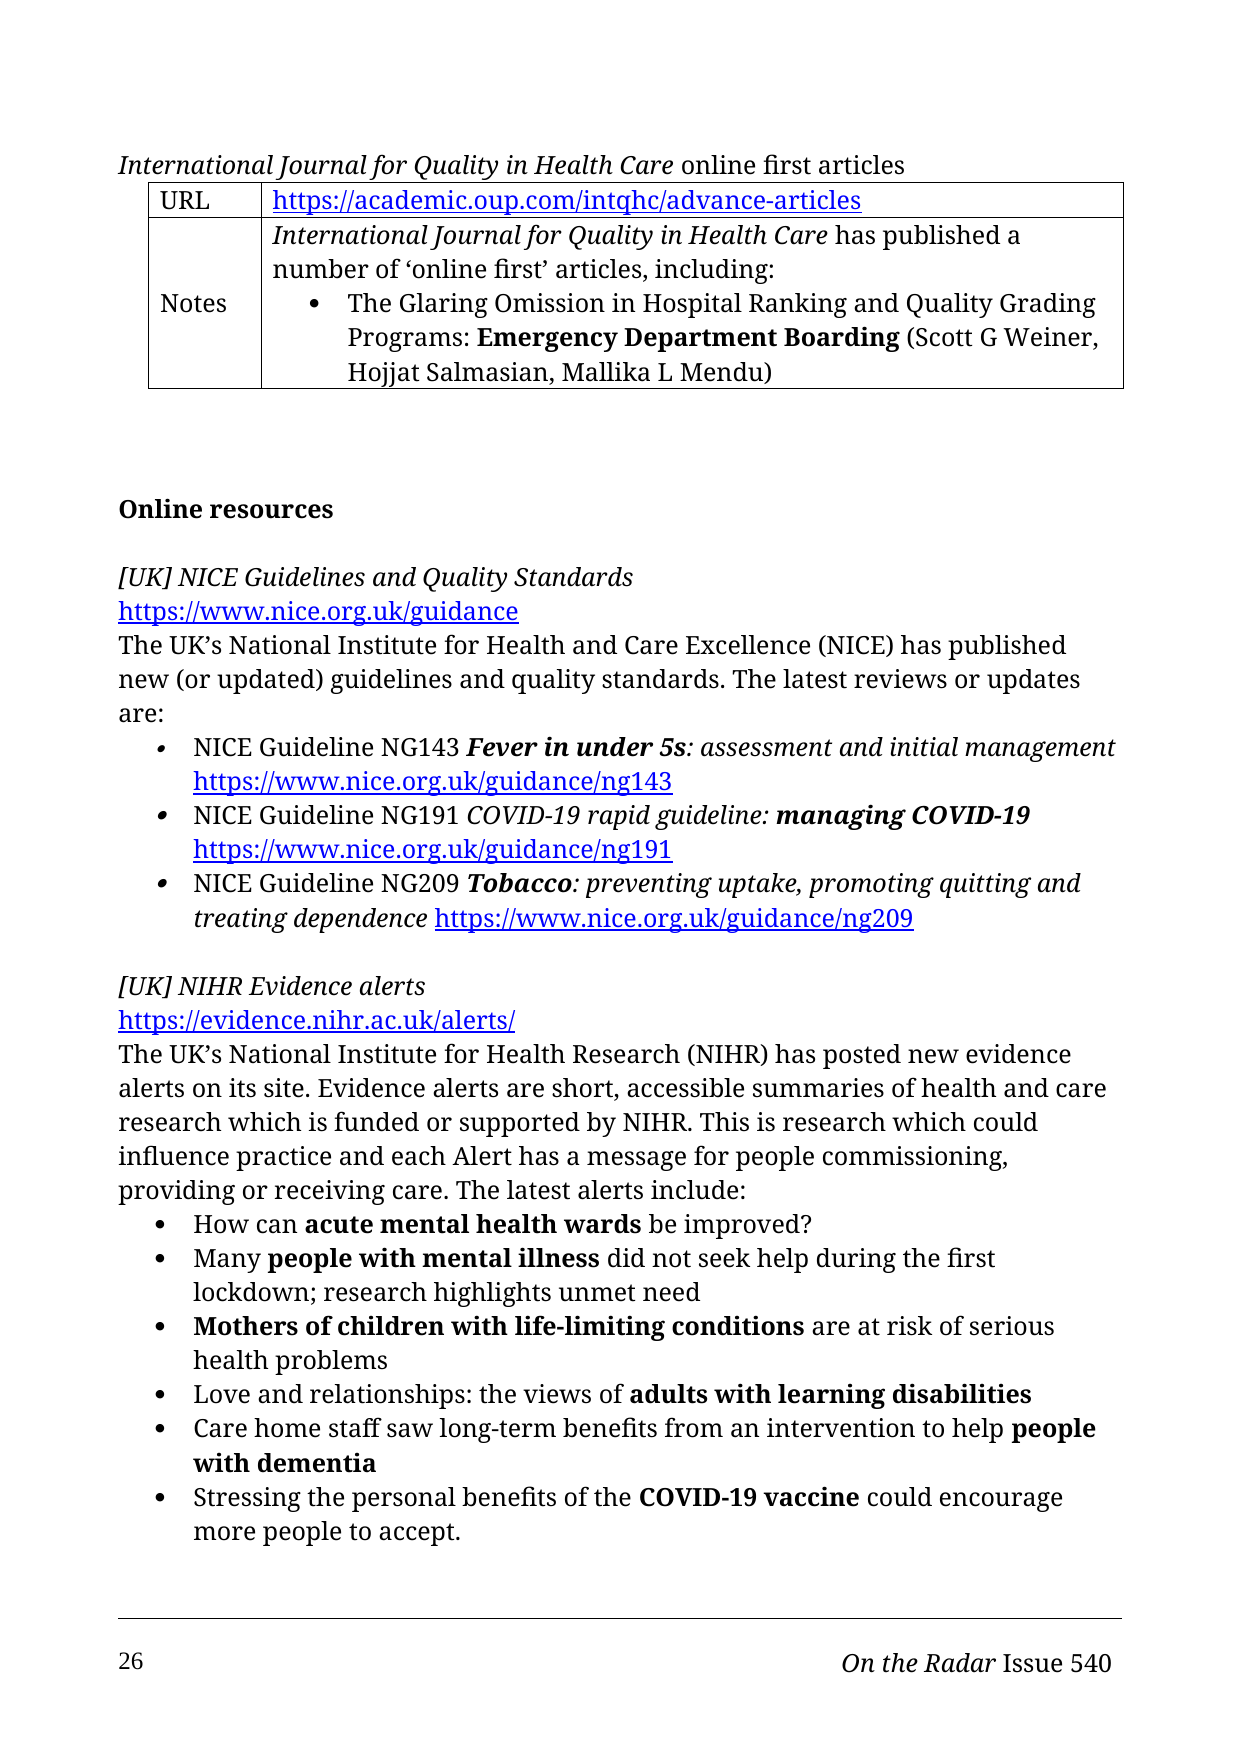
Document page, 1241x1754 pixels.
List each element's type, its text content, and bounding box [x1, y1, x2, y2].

table_cell International Journal for Quality in Health Care has published a number of ‘online first’ articles, including: The Glaring Omission in Hospital Ranking and Quality Grading Programs: Emergency Department Boarding (Scott G Weiner, Hojjat Salmasian, Mallika L Mendu) [262, 218, 1123, 388]
list NICE Guideline NG191 COVID-19 rapid guideline: managing COVID-19 https://www.nice.org.uk/guidance/ng191 [156, 798, 1122, 866]
list Stressing the personal benefits of the COVID-19 vaccine could encourage more people to accept. [156, 1479, 1122, 1547]
table_cell Notes [149, 218, 261, 388]
list Care home staff saw long-term benefits from an intervention to help people with dementia [156, 1411, 1122, 1479]
text https://evidence.nihr.ac.uk/alerts/ [118, 1002, 1122, 1036]
text https://www.nice.org.uk/guidance [118, 594, 1122, 628]
text [UK] NICE Guidelines and Quality Standards [118, 559, 1122, 594]
list Mothers of children with life-limiting conditions are at risk of serious health problems [156, 1309, 1122, 1377]
text The UK’s National Institute for Health Research (NIHR) has posted new evidence alerts on its site. Evidence alerts are short, accessible summaries of health and care research which is funded or supported by NIHR. This is research which could influence practice and each Alert has a message for people commissioning, providing or receiving care. The latest alerts include: [118, 1036, 1122, 1207]
text [UK] NIHR Evidence alerts [118, 968, 1122, 1002]
list Love and relationships: the views of adults with learning disabilities [156, 1377, 1122, 1411]
list NICE Guideline NG143 Fever in under 5s: assessment and initial management https://www.nice.org.uk/guidance/ng143 [156, 730, 1122, 798]
text International Journal for Quality in Health Care online first articles [118, 148, 1122, 182]
list How can acute mental health wards be improved? [156, 1207, 1122, 1241]
list Many people with mental illness did not seek help during the first lockdown; research highlights unmet need [156, 1241, 1122, 1309]
list NICE Guideline NG209 Tobacco: preventing uptake, promoting quitting and treating dependence https://www.nice.org.uk/guidance/ng209 [156, 866, 1122, 934]
text The UK’s National Institute for Health and Care Excellence (NICE) has published new (or updated) guidelines and quality standards. The latest reviews or updates are: [118, 628, 1122, 730]
table_header https://academic.oup.com/intqhc/advance-articles [262, 183, 1123, 217]
table_header URL [149, 183, 261, 217]
text Online resources [118, 491, 1122, 526]
